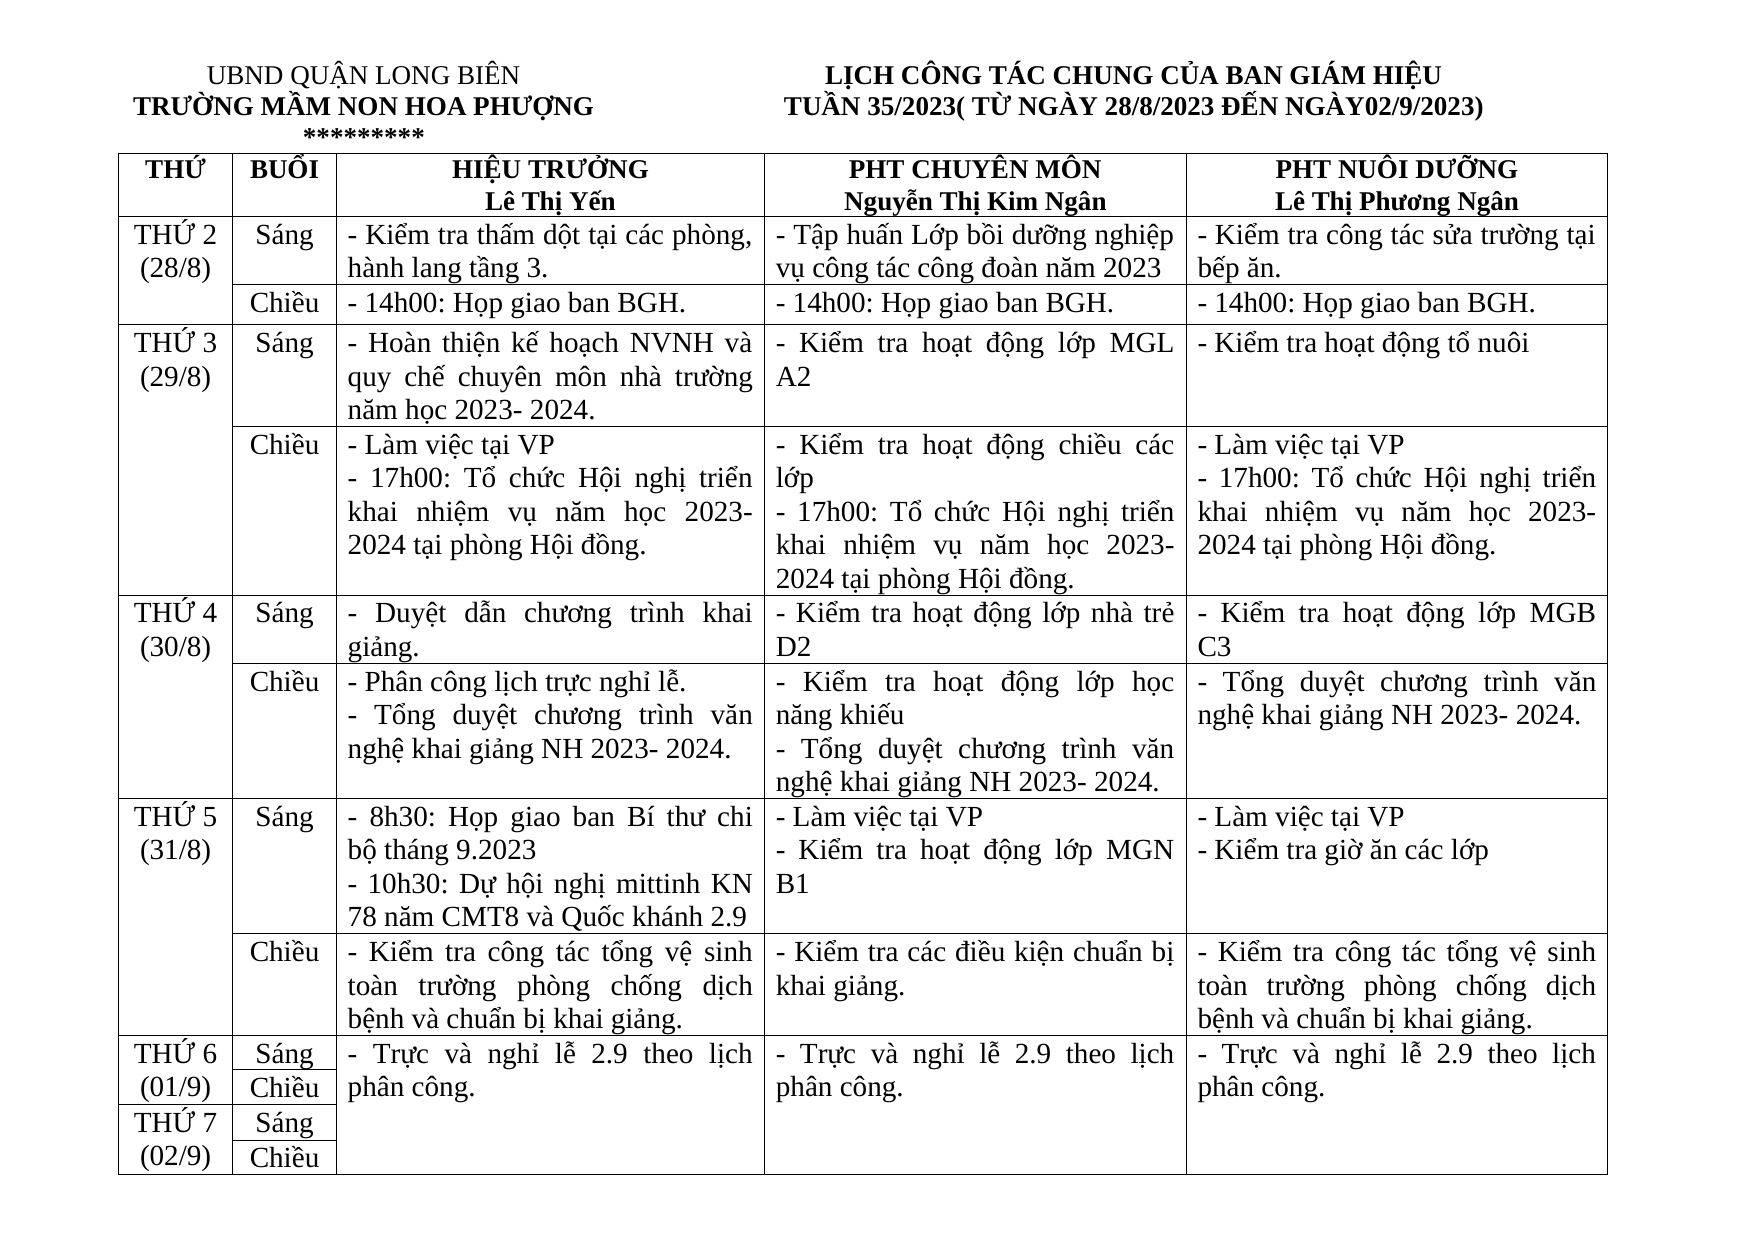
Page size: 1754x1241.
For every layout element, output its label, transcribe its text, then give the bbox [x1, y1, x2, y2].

table_cell - Kiểm tra hoạt động lớp học năng khiếu - Tổng duyệt chương trình văn nghệ khai giảng NH 2023- 2024. [765, 664, 1186, 798]
table_cell - Kiểm tra các điều kiện chuẩn bị khai giảng. [765, 934, 1186, 1035]
table_cell - 14h00: Họp giao ban BGH. [337, 285, 764, 324]
table_cell - Kiểm tra công tác sửa trường tại bếp ăn. [1187, 217, 1607, 284]
table_cell - Kiểm tra hoạt động lớp MGL A2 [765, 325, 1186, 426]
table_header LỊCH CÔNG TÁC CHUNG CỦA BAN GIÁM HIỆU TUẦN 35/2023( TỪ NGÀY 28/8/2023 ĐẾN NGÀY02/9/2023) [620, 59, 1647, 153]
table_cell - Tập huấn Lớp bồi dưỡng nghiệp vụ công tác công đoàn năm 2023 [765, 217, 1186, 284]
table_cell THỨ 5 (31/8) [119, 799, 232, 1035]
table_cell - Kiểm tra hoạt động chiều các lớp - 17h00: Tổ chức Hội nghị triển khai nhiệm vụ năm học 2023- 2024 tại phòng Hội đồng. [765, 427, 1186, 594]
table_cell Sáng [233, 217, 336, 284]
table_cell Sáng [233, 1036, 336, 1069]
table_cell - Kiểm tra hoạt động tổ nuôi [1187, 325, 1607, 426]
table_cell - Làm việc tại VP - Kiểm tra hoạt động lớp MGN B1 [765, 799, 1186, 933]
table_cell - Tổng duyệt chương trình văn nghệ khai giảng NH 2023- 2024. [1187, 664, 1607, 798]
table_cell - Kiểm tra thấm dột tại các phòng, hành lang tầng 3. [337, 217, 764, 284]
table_cell Chiều [233, 1141, 336, 1174]
table_header UBND QUẬN LONG BIÊN TRƯỜNG MẦM NON HOA PHƯỢNG ********* [107, 59, 620, 153]
table_cell - Trực và nghỉ lễ 2.9 theo lịch phân công. [337, 1036, 764, 1174]
table_cell THỨ 2 (28/8) [119, 217, 232, 324]
table_cell - Kiểm tra công tác tổng vệ sinh toàn trường phòng chống dịch bệnh và chuẩn bị khai giảng. [337, 934, 764, 1035]
table_cell Sáng [233, 1105, 336, 1139]
table_header PHT NUÔI DƯỠNG Lê Thị Phương Ngân [1187, 154, 1607, 216]
table_cell - Làm việc tại VP - Kiểm tra giờ ăn các lớp [1187, 799, 1607, 933]
table_cell Chiều [233, 285, 336, 324]
table_cell - Hoàn thiện kế hoạch NVNH và quy chế chuyên môn nhà trường năm học 2023- 2024. [337, 325, 764, 426]
table_cell - Trực và nghỉ lễ 2.9 theo lịch phân công. [765, 1036, 1186, 1174]
table_cell Chiều [233, 427, 336, 594]
table_cell Sáng [233, 596, 336, 663]
table_header THỨ [119, 154, 232, 216]
table_cell THỨ 6 (01/9) [119, 1036, 232, 1104]
table_cell Chiều [233, 934, 336, 1035]
table_cell - Phân công lịch trực nghỉ lễ. - Tổng duyệt chương trình văn nghệ khai giảng NH 2023- 2024. [337, 664, 764, 798]
table_cell Chiều [233, 1070, 336, 1104]
table_cell THỨ 3 (29/8) [119, 325, 232, 594]
table_cell THỨ 7 (02/9) [119, 1105, 232, 1174]
table_cell Chiều [233, 664, 336, 798]
table_cell - 14h00: Họp giao ban BGH. [765, 285, 1186, 324]
table_cell - Trực và nghỉ lễ 2.9 theo lịch phân công. [1187, 1036, 1607, 1174]
table_header BUỔI [233, 154, 336, 216]
table_cell - Làm việc tại VP - 17h00: Tổ chức Hội nghị triển khai nhiệm vụ năm học 2023- 2024 tại phòng Hội đồng. [337, 427, 764, 594]
table_cell - 8h30: Họp giao ban Bí thư chi bộ tháng 9.2023 - 10h30: Dự hội nghị mittinh KN 78 năm CMT8 và Quốc khánh 2.9 [337, 799, 764, 933]
table_header HIỆU TRƯỞNG Lê Thị Yến [337, 154, 764, 216]
table_header PHT CHUYÊN MÔN Nguyễn Thị Kim Ngân [765, 154, 1186, 216]
table_cell THỨ 4 (30/8) [119, 596, 232, 798]
table_cell - Kiểm tra công tác tổng vệ sinh toàn trường phòng chống dịch bệnh và chuẩn bị khai giảng. [1187, 934, 1607, 1035]
table_cell - Làm việc tại VP - 17h00: Tổ chức Hội nghị triển khai nhiệm vụ năm học 2023- 2024 tại phòng Hội đồng. [1187, 427, 1607, 594]
table_cell - Duyệt dẫn chương trình khai giảng. [337, 596, 764, 663]
table_cell - Kiểm tra hoạt động lớp nhà trẻ D2 [765, 596, 1186, 663]
table_cell Sáng [233, 799, 336, 933]
table_cell - 14h00: Họp giao ban BGH. [1187, 285, 1607, 324]
table_cell - Kiểm tra hoạt động lớp MGB C3 [1187, 596, 1607, 663]
table_cell Sáng [233, 325, 336, 426]
